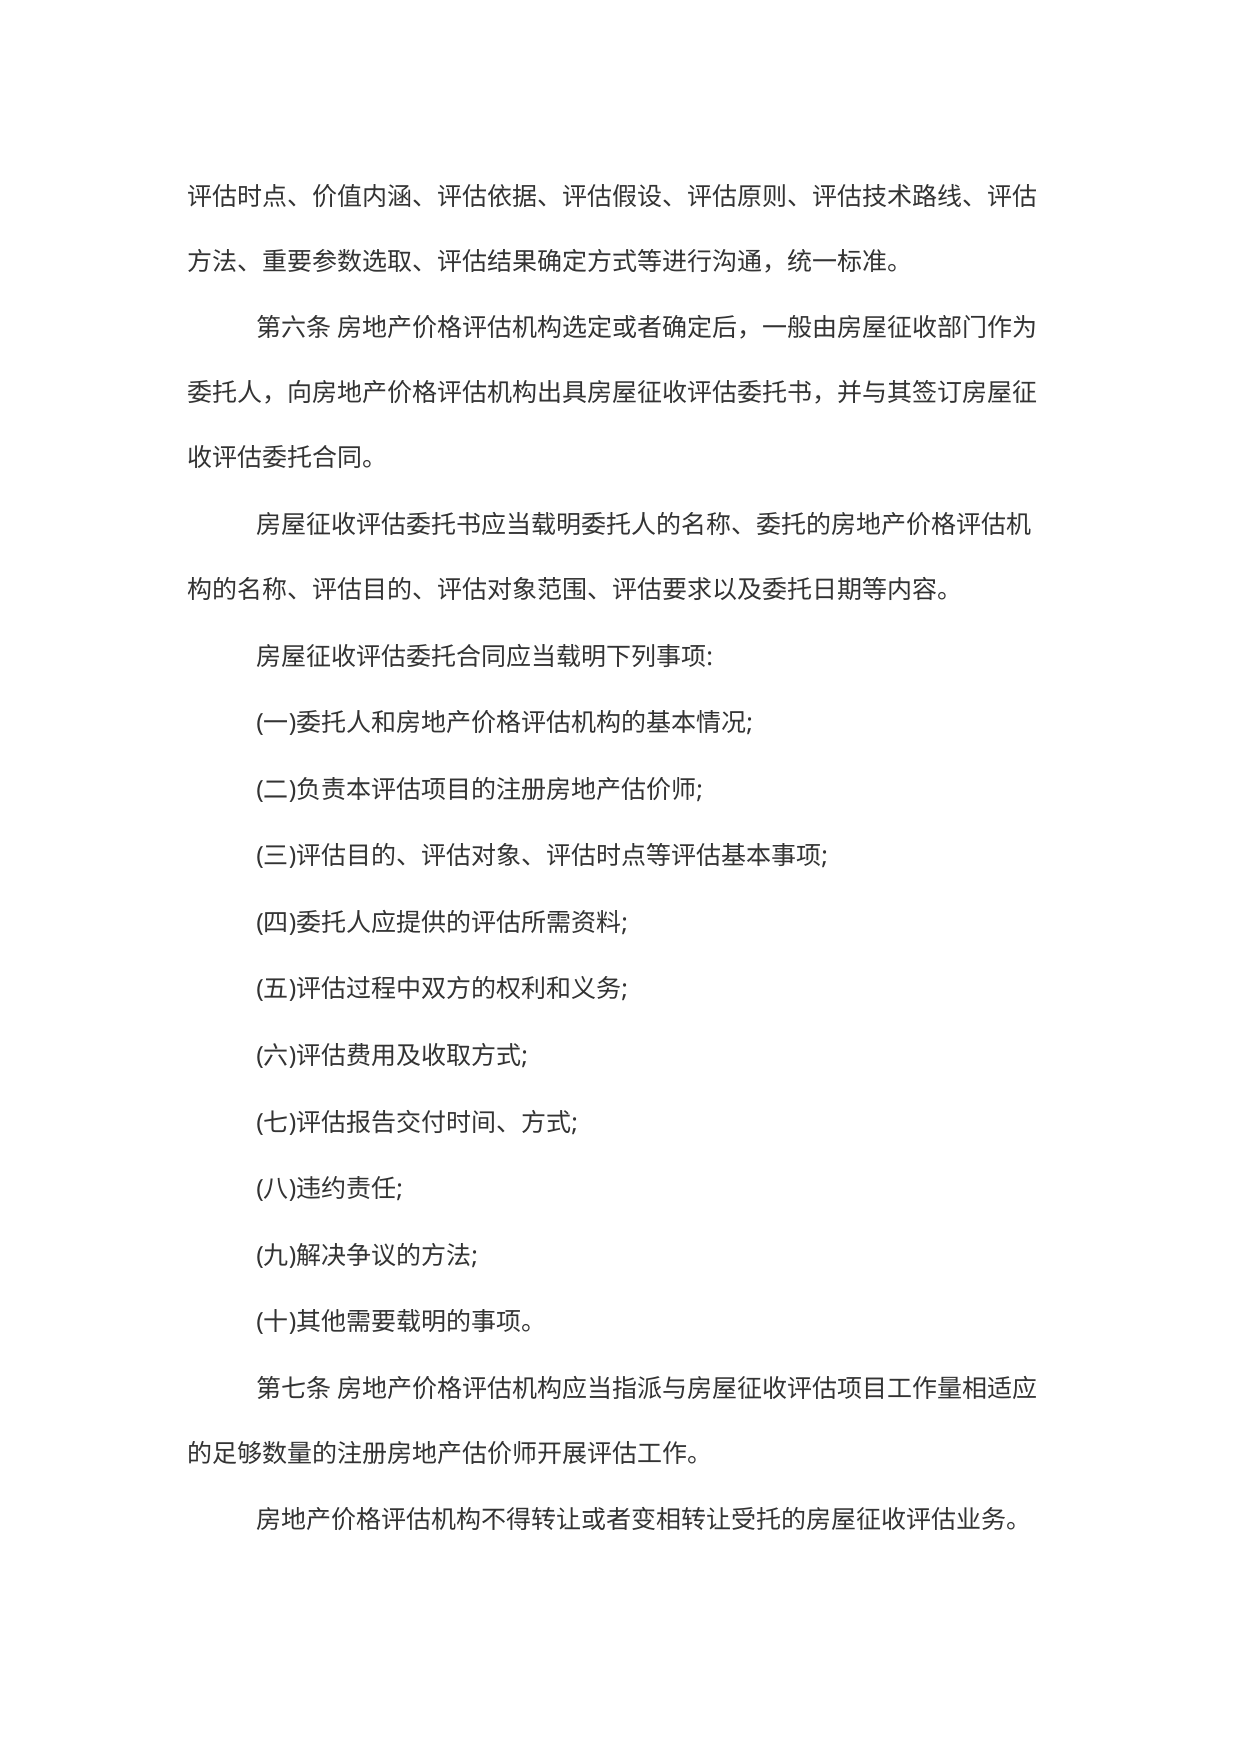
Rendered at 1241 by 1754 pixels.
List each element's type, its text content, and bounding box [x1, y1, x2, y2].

text (二)负责本评估项目的注册房地产估价师; [187, 755, 1053, 820]
text (七)评估报告交付时间、方式; [187, 1088, 1053, 1153]
text (一)委托人和房地产价格评估机构的基本情况; [187, 688, 1053, 753]
text 房屋征收评估委托书应当载明委托人的名称、委托的房地产价格评估机构的名称、评估目的、评估对象范围、评估要求以及委托日期等内容。 [187, 490, 1053, 620]
text (十)其他需要载明的事项。 [187, 1287, 1053, 1352]
text (八)违约责任; [187, 1154, 1053, 1219]
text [187, 162, 1053, 292]
text (三)评估目的、评估对象、评估时点等评估基本事项; [187, 821, 1053, 886]
text 房地产价格评估机构不得转让或者变相转让受托的房屋征收评估业务。 [187, 1485, 1053, 1550]
text 房屋征收评估委托合同应当载明下列事项: [187, 622, 1053, 687]
text (四)委托人应提供的评估所需资料; [187, 888, 1053, 953]
text 第六条 房地产价格评估机构选定或者确定后，一般由房屋征收部门作为委托人，向房地产价格评估机构出具房屋征收评估委托书，并与其签订房屋征收评估委托合同。 [187, 293, 1053, 488]
text (九)解决争议的方法; [187, 1221, 1053, 1286]
text (六)评估费用及收取方式; [187, 1021, 1053, 1086]
text 第七条 房地产价格评估机构应当指派与房屋征收评估项目工作量相适应的足够数量的注册房地产估价师开展评估工作。 [187, 1354, 1053, 1484]
text (五)评估过程中双方的权利和义务; [187, 954, 1053, 1019]
